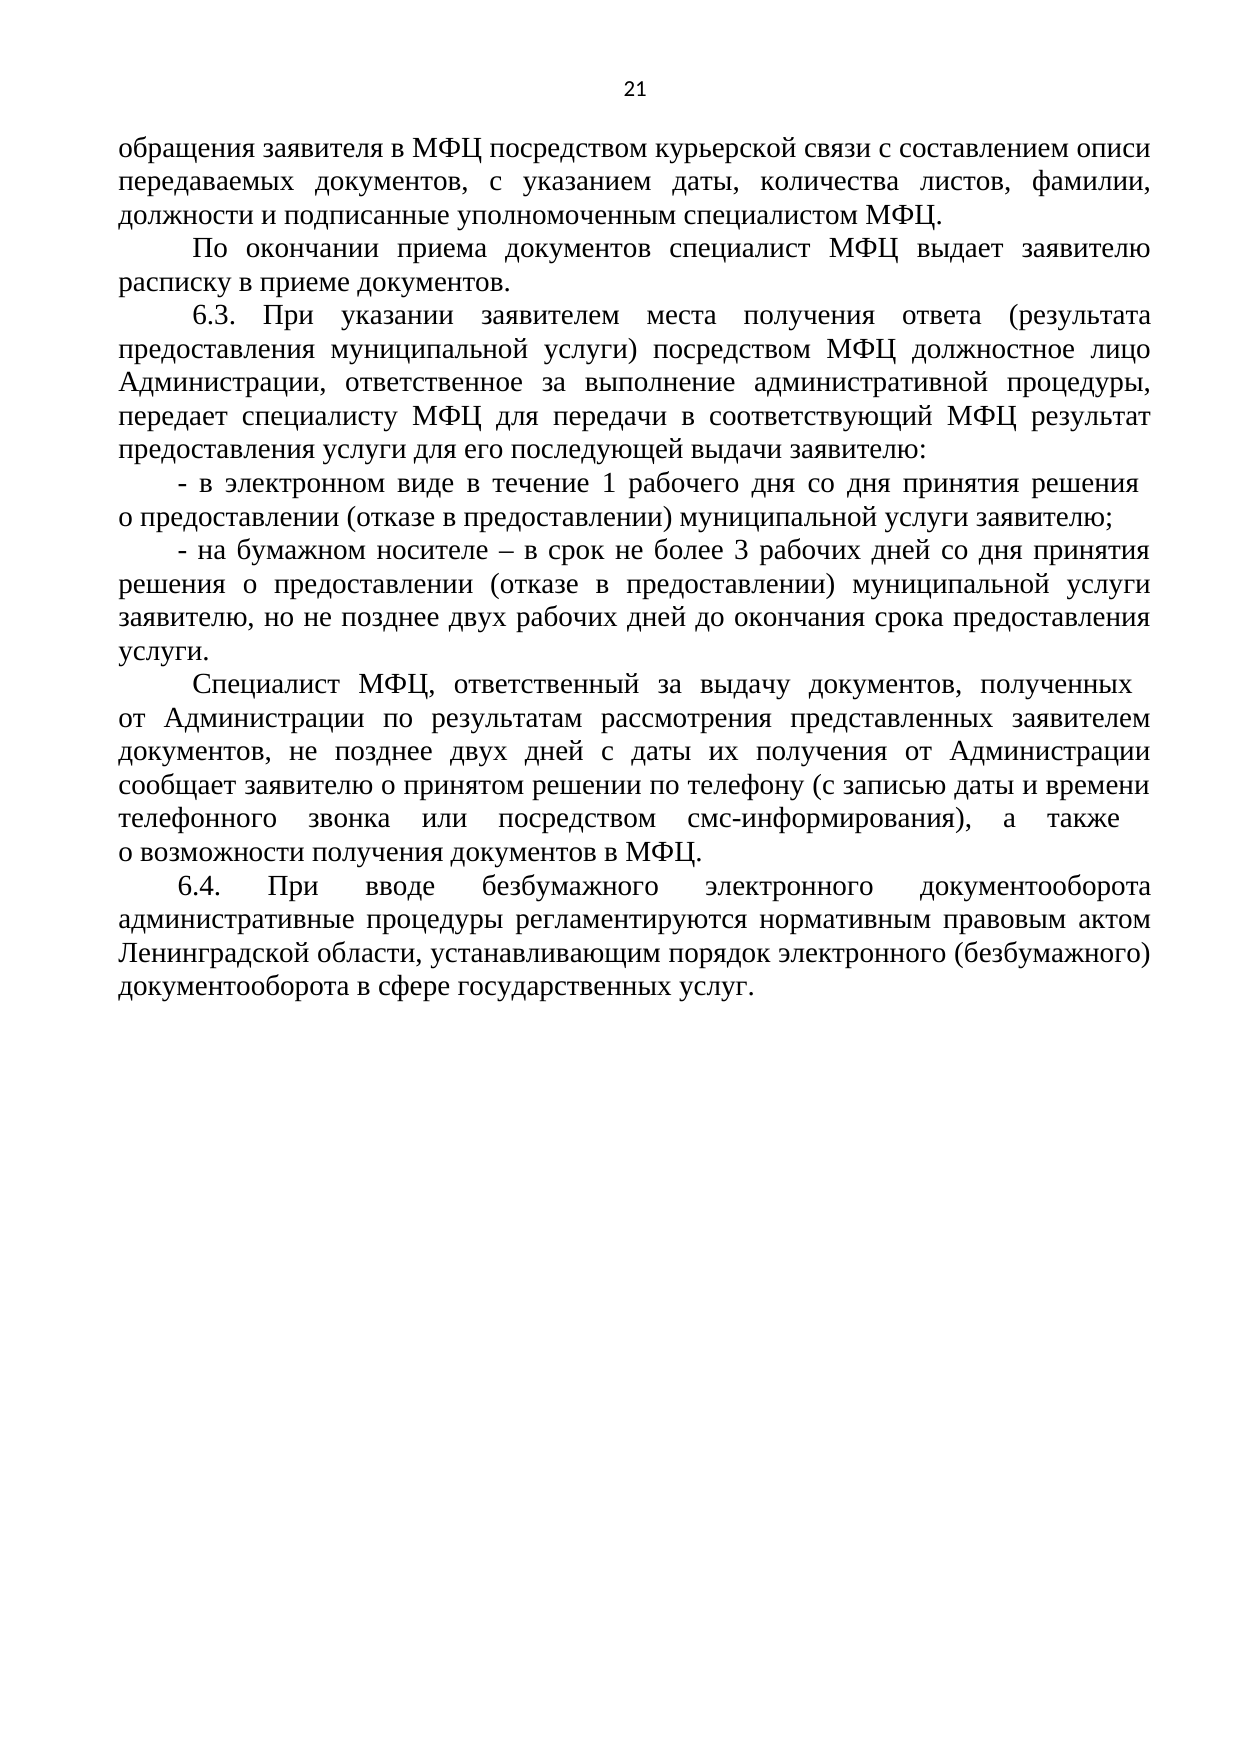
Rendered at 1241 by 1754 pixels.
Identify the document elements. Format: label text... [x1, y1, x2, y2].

text - на бумажном носителе – в срок не более 3 рабочих дней со дня принятия решения о предоставлении (отказе в предоставлении) муниципальной услуги заявителю, но не позднее двух рабочих дней до окончания срока предоставления услуги. [118, 532, 1152, 666]
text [118, 130, 1152, 230]
text 6.4. При вводе безбумажного электронного документооборота административные процедуры регламентируются нормативным правовым актом Ленинградской области, устанавливающим порядок электронного (безбумажного) документооборота в сфере государственных услуг. [118, 868, 1152, 1002]
text - в электронном виде в течение 1 рабочего дня со дня принятия решения о предоставлении (отказе в предоставлении) муниципальной услуги заявителю; [118, 465, 1152, 532]
text 6.3. При указании заявителем места получения ответа (результата предоставления муниципальной услуги) посредством МФЦ должностное лицо Администрации, ответственное за выполнение административной процедуры, передает специалисту МФЦ для передачи в соответствующий МФЦ результат предоставления услуги для его последующей выдачи заявителю: [118, 297, 1152, 465]
text По окончании приема документов специалист МФЦ выдает заявителю расписку в приеме документов. [118, 230, 1152, 297]
text Специалист МФЦ, ответственный за выдачу документов, полученных от Администрации по результатам рассмотрения представленных заявителем документов, не позднее двух дней с даты их получения от Администрации сообщает заявителю о принятом решении по телефону (с записью даты и времени телефонного звонка или посредством смс-информирования), а также о возможности получения документов в МФЦ. [118, 666, 1152, 868]
